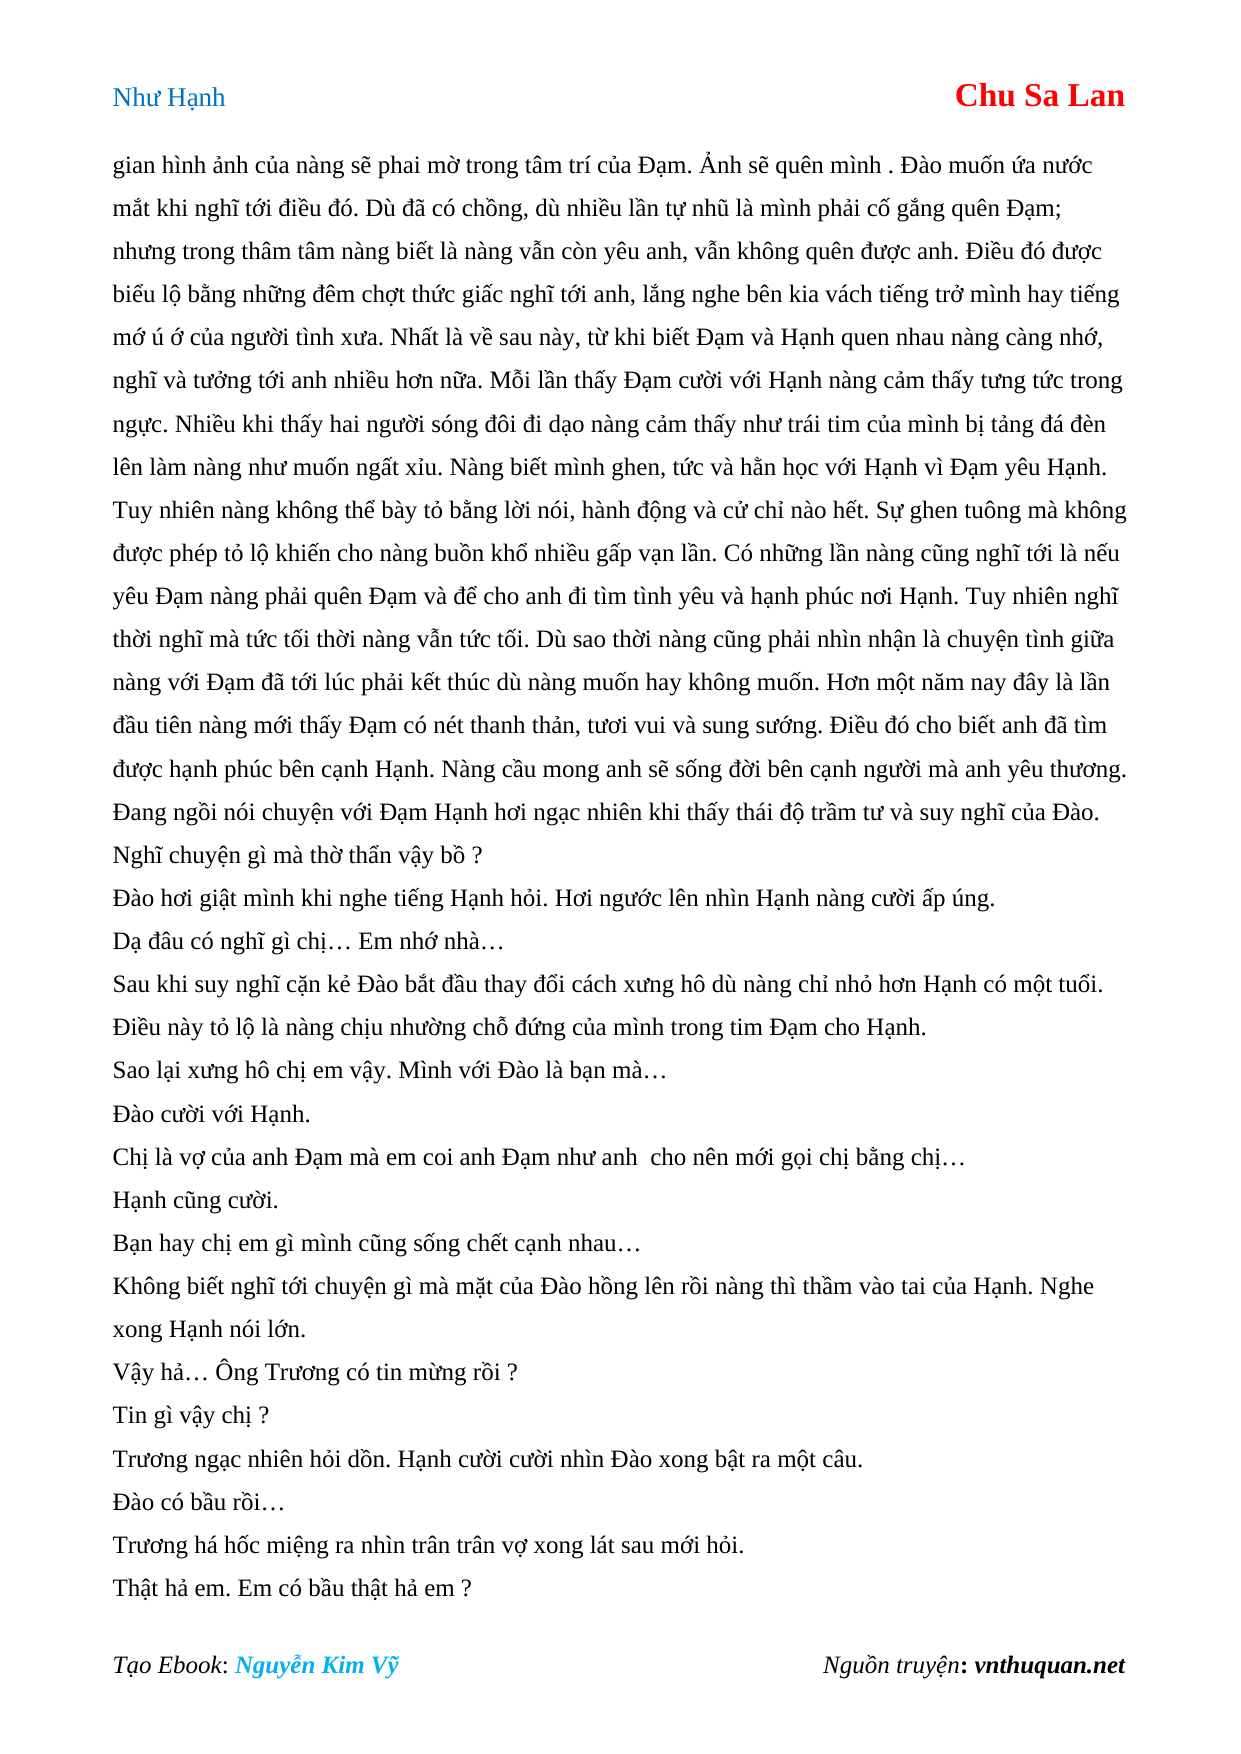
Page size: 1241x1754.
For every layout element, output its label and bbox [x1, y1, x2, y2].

text [112, 150, 1128, 1602]
